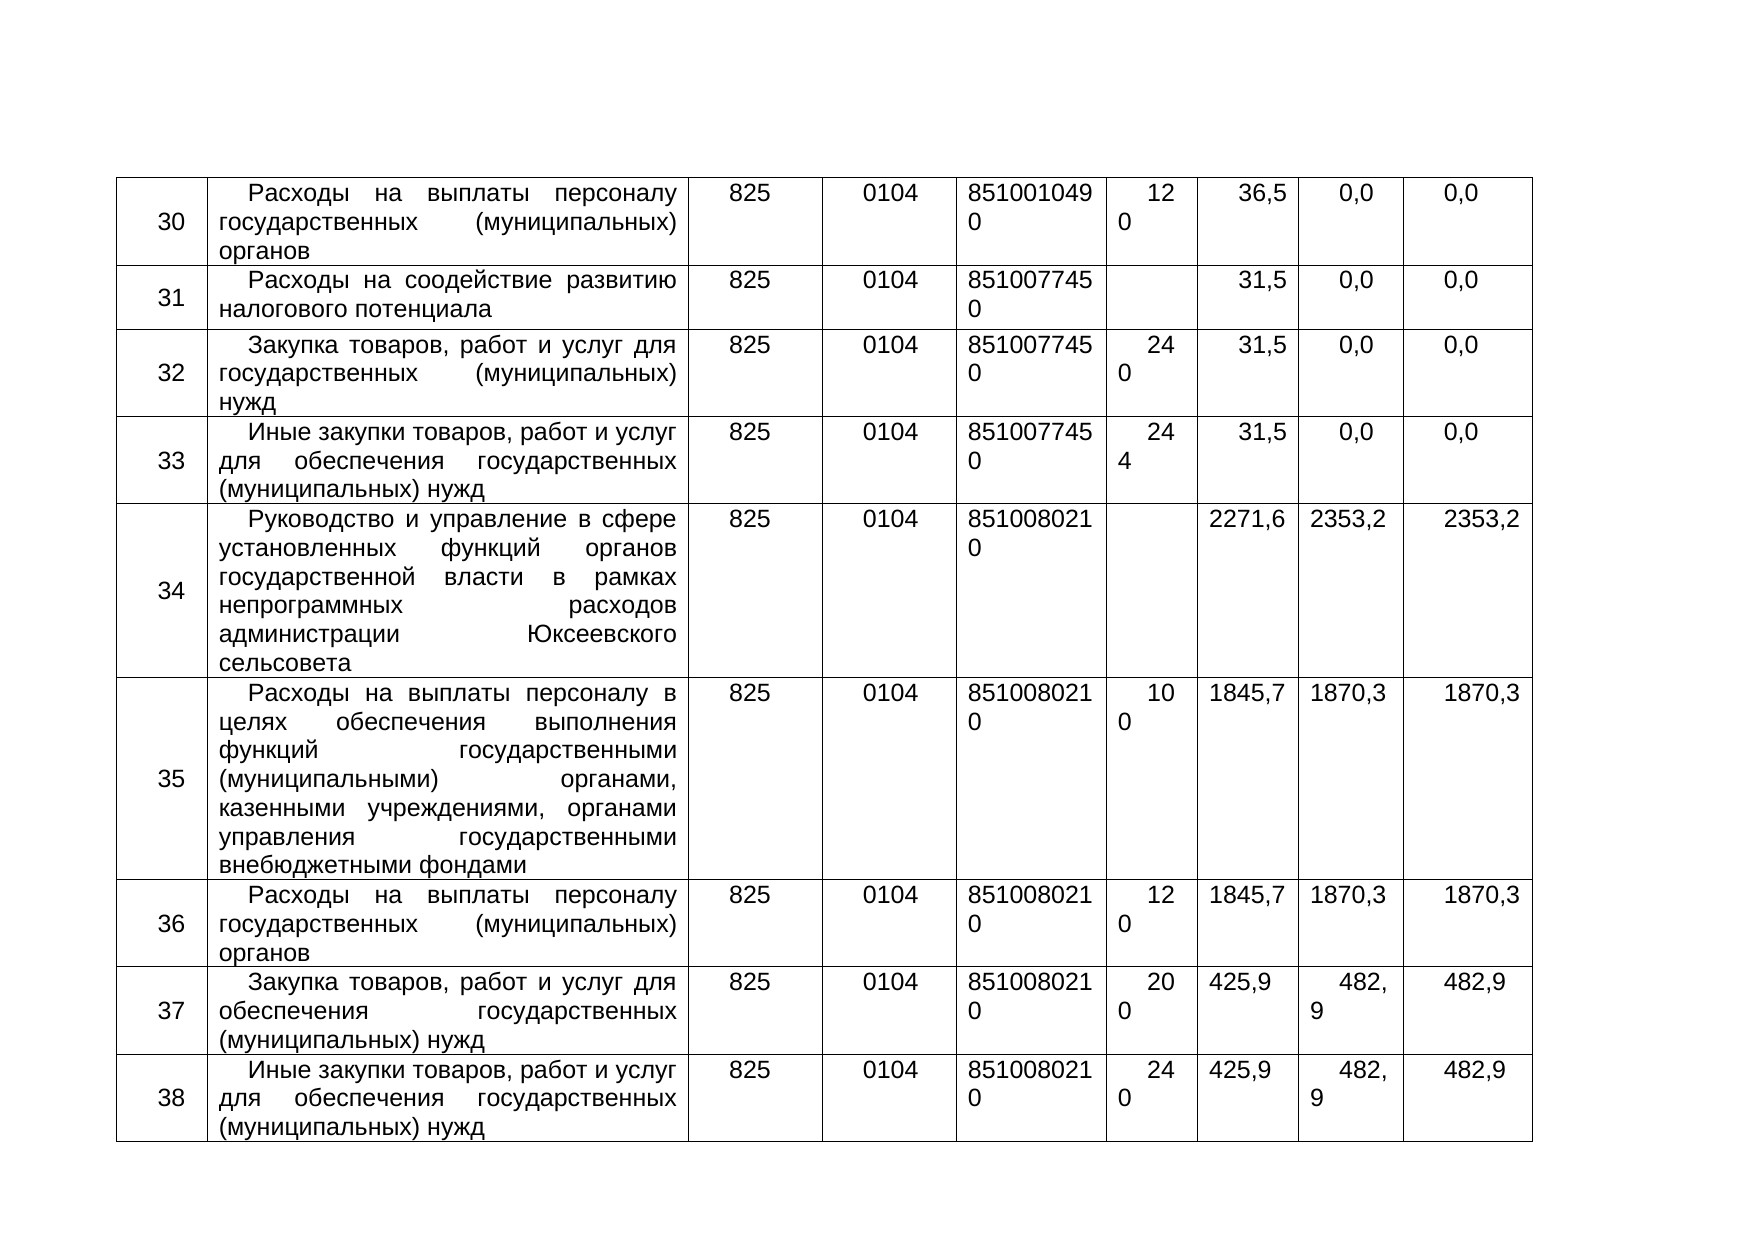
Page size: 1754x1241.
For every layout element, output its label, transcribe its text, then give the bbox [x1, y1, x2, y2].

table_cell 0,0 [1299, 178, 1403, 264]
table_cell 0104 [823, 1055, 956, 1141]
table_cell 482,9 [1299, 967, 1403, 1053]
table_cell 825 [689, 880, 822, 966]
table_cell 31,5 [1198, 330, 1298, 416]
table_cell Расходы на выплаты персоналу в целях обеспечения выполнения функций государственными (муниципальными) органами, казенными учреждениями, органами управления государственными внебюджетными фондами [208, 678, 688, 879]
table_cell 825 [689, 967, 822, 1053]
table_cell 0,0 [1299, 417, 1403, 503]
table_cell 240 [1107, 330, 1197, 416]
table_cell 244 [1107, 417, 1197, 503]
table_cell 0,0 [1299, 266, 1403, 328]
table_cell 34 [117, 504, 207, 677]
table_cell 200 [1107, 967, 1197, 1053]
table_cell 2353,2 [1404, 504, 1532, 677]
table_cell 1870,3 [1299, 880, 1403, 966]
table_cell 0,0 [1404, 266, 1532, 328]
table_cell 0104 [823, 417, 956, 503]
table_cell 0,0 [1404, 178, 1532, 264]
table_cell 31,5 [1198, 417, 1298, 503]
table_cell 0104 [823, 178, 956, 264]
table_cell Расходы на выплаты персоналу государственных (муниципальных) органов [208, 178, 688, 264]
table_cell 0104 [823, 678, 956, 879]
table_cell 1870,3 [1404, 880, 1532, 966]
table_cell Расходы на выплаты персоналу государственных (муниципальных) органов [208, 880, 688, 966]
table_cell 0,0 [1299, 330, 1403, 416]
table_cell 825 [689, 504, 822, 677]
table_cell 0104 [823, 266, 956, 328]
table_cell Иные закупки товаров, работ и услуг для обеспечения государственных (муниципальных) нужд [208, 1055, 688, 1141]
table_cell 1870,3 [1299, 678, 1403, 879]
table_cell 8510080210 [957, 1055, 1106, 1141]
table_cell 0,0 [1404, 417, 1532, 503]
table_cell 0104 [823, 504, 956, 677]
table_cell 37 [117, 967, 207, 1053]
table_cell 425,9 [1198, 1055, 1298, 1141]
table_cell 33 [117, 417, 207, 503]
table_cell 8510077450 [957, 417, 1106, 503]
table_cell Руководство и управление в сфере установленных функций органов государственной власти в рамках непрограммных расходов администрации Юксеевского сельсовета [208, 504, 688, 677]
table_cell 38 [117, 1055, 207, 1141]
table_cell 8510080210 [957, 504, 1106, 677]
table_cell 30 [117, 178, 207, 264]
table_cell Расходы на соодействие развитию налогового потенциала [208, 266, 688, 328]
table_cell 825 [689, 266, 822, 328]
table_cell 8510077450 [957, 330, 1106, 416]
table_cell 0,0 [1404, 330, 1532, 416]
table_cell 482,9 [1404, 1055, 1532, 1141]
table_cell 425,9 [1198, 967, 1298, 1053]
table_cell 2271,6 [1198, 504, 1298, 677]
table_cell 825 [689, 330, 822, 416]
table_cell 8510080210 [957, 967, 1106, 1053]
table_cell 120 [1107, 178, 1197, 264]
table_cell 0104 [823, 330, 956, 416]
table_cell Закупка товаров, работ и услуг для обеспечения государственных (муниципальных) нужд [208, 967, 688, 1053]
table_cell 2353,2 [1299, 504, 1403, 677]
table_cell 482,9 [1299, 1055, 1403, 1141]
table_cell 31 [117, 266, 207, 328]
table_cell 120 [1107, 880, 1197, 966]
table_cell 36 [117, 880, 207, 966]
table_cell 825 [689, 678, 822, 879]
table_cell 8510080210 [957, 880, 1106, 966]
table_cell 1845,7 [1198, 678, 1298, 879]
table_cell 825 [689, 1055, 822, 1141]
table_cell 35 [117, 678, 207, 879]
table_cell 825 [689, 178, 822, 264]
table_cell [1107, 504, 1197, 677]
table_cell 482,9 [1404, 967, 1532, 1053]
table_cell 100 [1107, 678, 1197, 879]
table_cell 0104 [823, 967, 956, 1053]
table_cell 1870,3 [1404, 678, 1532, 879]
table_cell 825 [689, 417, 822, 503]
table_cell 32 [117, 330, 207, 416]
table_cell 8510077450 [957, 266, 1106, 328]
table_cell 8510080210 [957, 678, 1106, 879]
table_cell Закупка товаров, работ и услуг для государственных (муниципальных) нужд [208, 330, 688, 416]
table_cell Иные закупки товаров, работ и услуг для обеспечения государственных (муниципальных) нужд [208, 417, 688, 503]
table_cell 31,5 [1198, 266, 1298, 328]
table_cell 36,5 [1198, 178, 1298, 264]
table_cell [1107, 266, 1197, 328]
table_cell 0104 [823, 880, 956, 966]
table_cell 1845,7 [1198, 880, 1298, 966]
table_cell 8510010490 [957, 178, 1106, 264]
table_cell 240 [1107, 1055, 1197, 1141]
